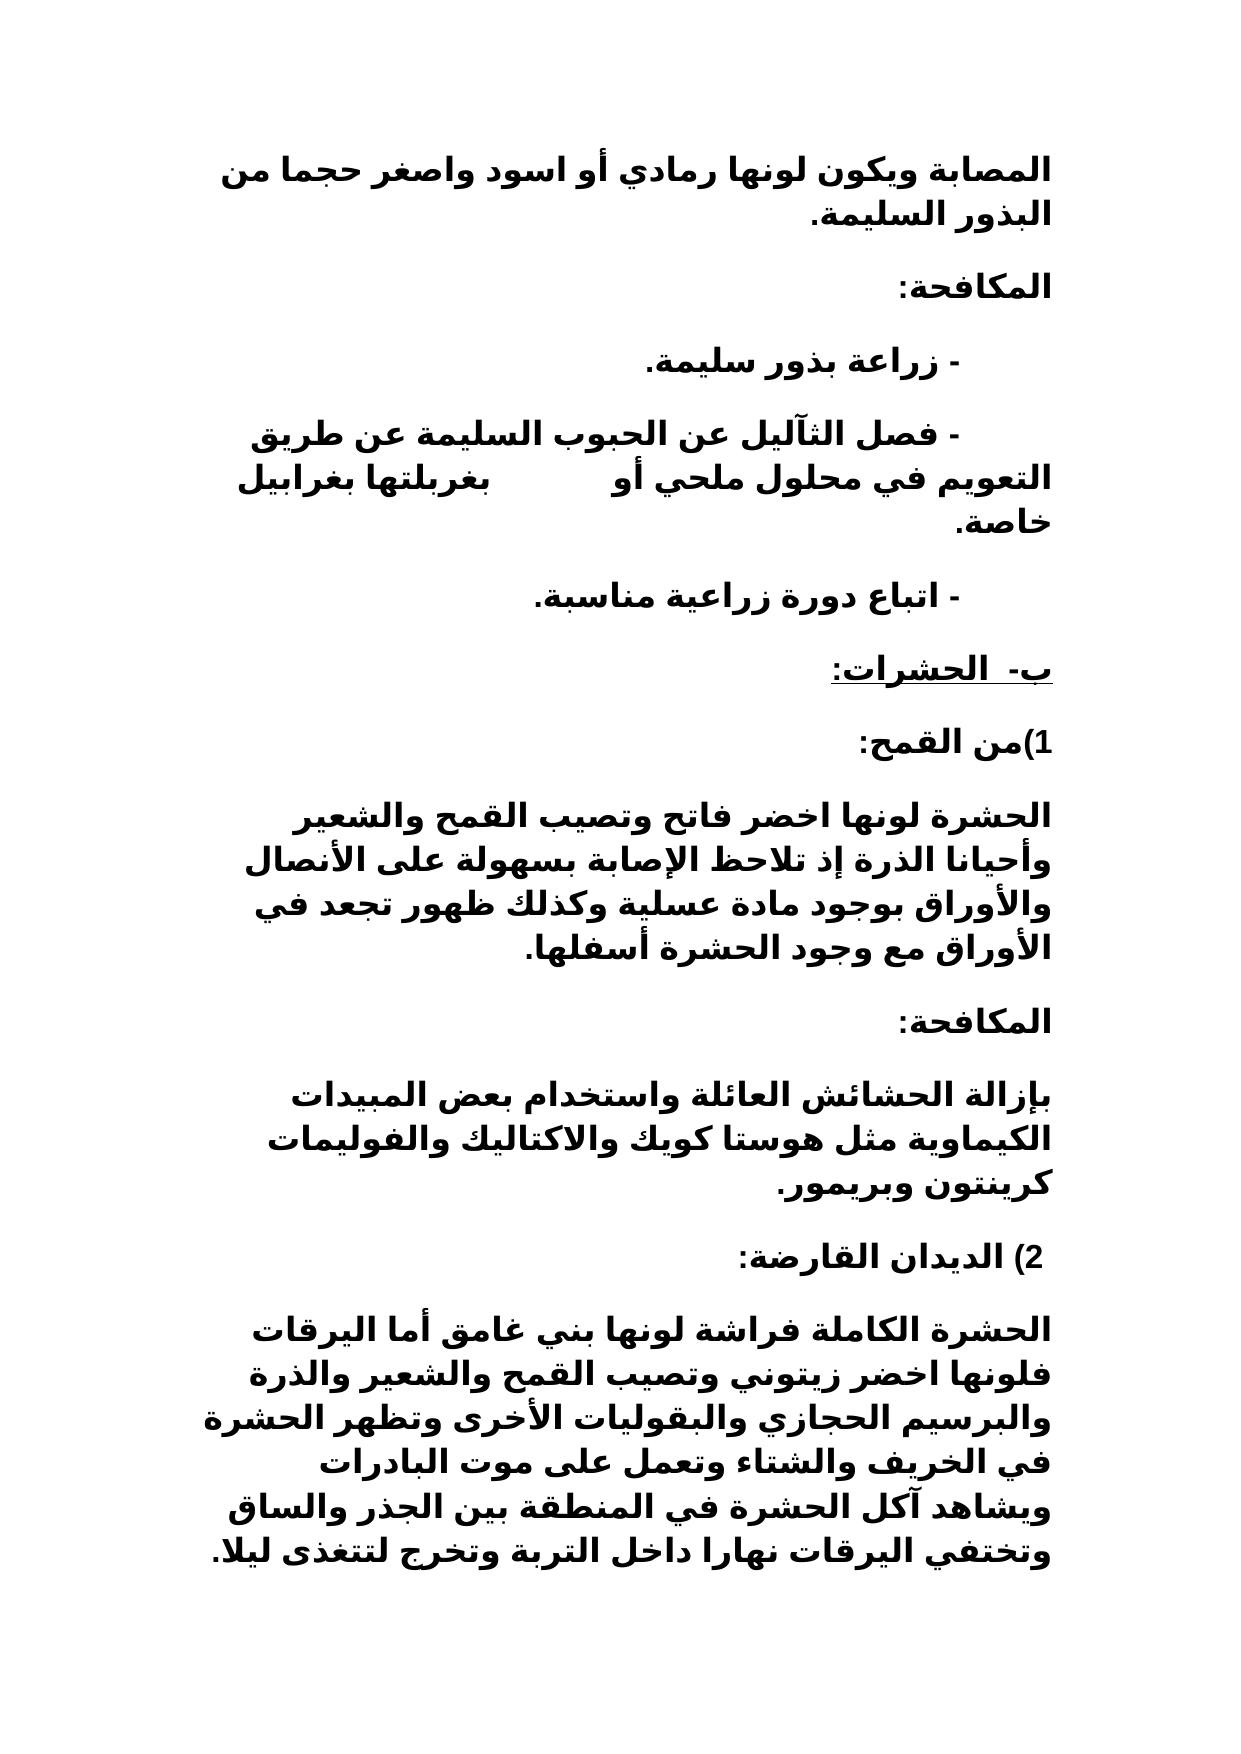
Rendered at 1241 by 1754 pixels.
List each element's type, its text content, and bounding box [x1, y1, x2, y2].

text المكافحة: [187, 1002, 1053, 1040]
text - فصل الثآليل عن الحبوب السليمة عن طريق التعويم في محلول ملحي أو بغربلتها بغرابيل خاصة. [187, 414, 1053, 541]
text الحشرة الكاملة فراشة لونها بني غامق أما اليرقات فلونها اخضر زيتوني وتصيب القمح والشعير والذرة والبرسيم الحجازي والبقوليات الأخرى وتظهر الحشرة في الخريف والشتاء وتعمل على موت البادرات ويشاهد آكل الحشرة في المنطقة بين الجذر والساق وتختفي اليرقات نهارا داخل التربة وتخرج لتتغذى ليلا. [187, 1310, 1053, 1569]
text 2) الديدان القارضة: [187, 1237, 1053, 1275]
text ب- الحشرات: [187, 649, 1053, 688]
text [187, 150, 1053, 233]
text 1)من القمح: [187, 722, 1053, 761]
text - زراعة بذور سليمة. [187, 341, 1053, 379]
text المكافحة: [187, 267, 1053, 306]
text بإزالة الحشائش العائلة واستخدام بعض المبيدات الكيماوية مثل هوستا كويك والاكتاليك والفوليمات كرينتون وبريمور. [187, 1075, 1053, 1202]
text الحشرة لونها اخضر فاتح وتصيب القمح والشعير وأحيانا الذرة إذ تلاحظ الإصابة بسهولة على الأنصال والأوراق بوجود مادة عسلية وكذلك ظهور تجعد في الأوراق مع وجود الحشرة أسفلها. [187, 796, 1053, 967]
text - اتباع دورة زراعية مناسبة. [187, 576, 1053, 614]
